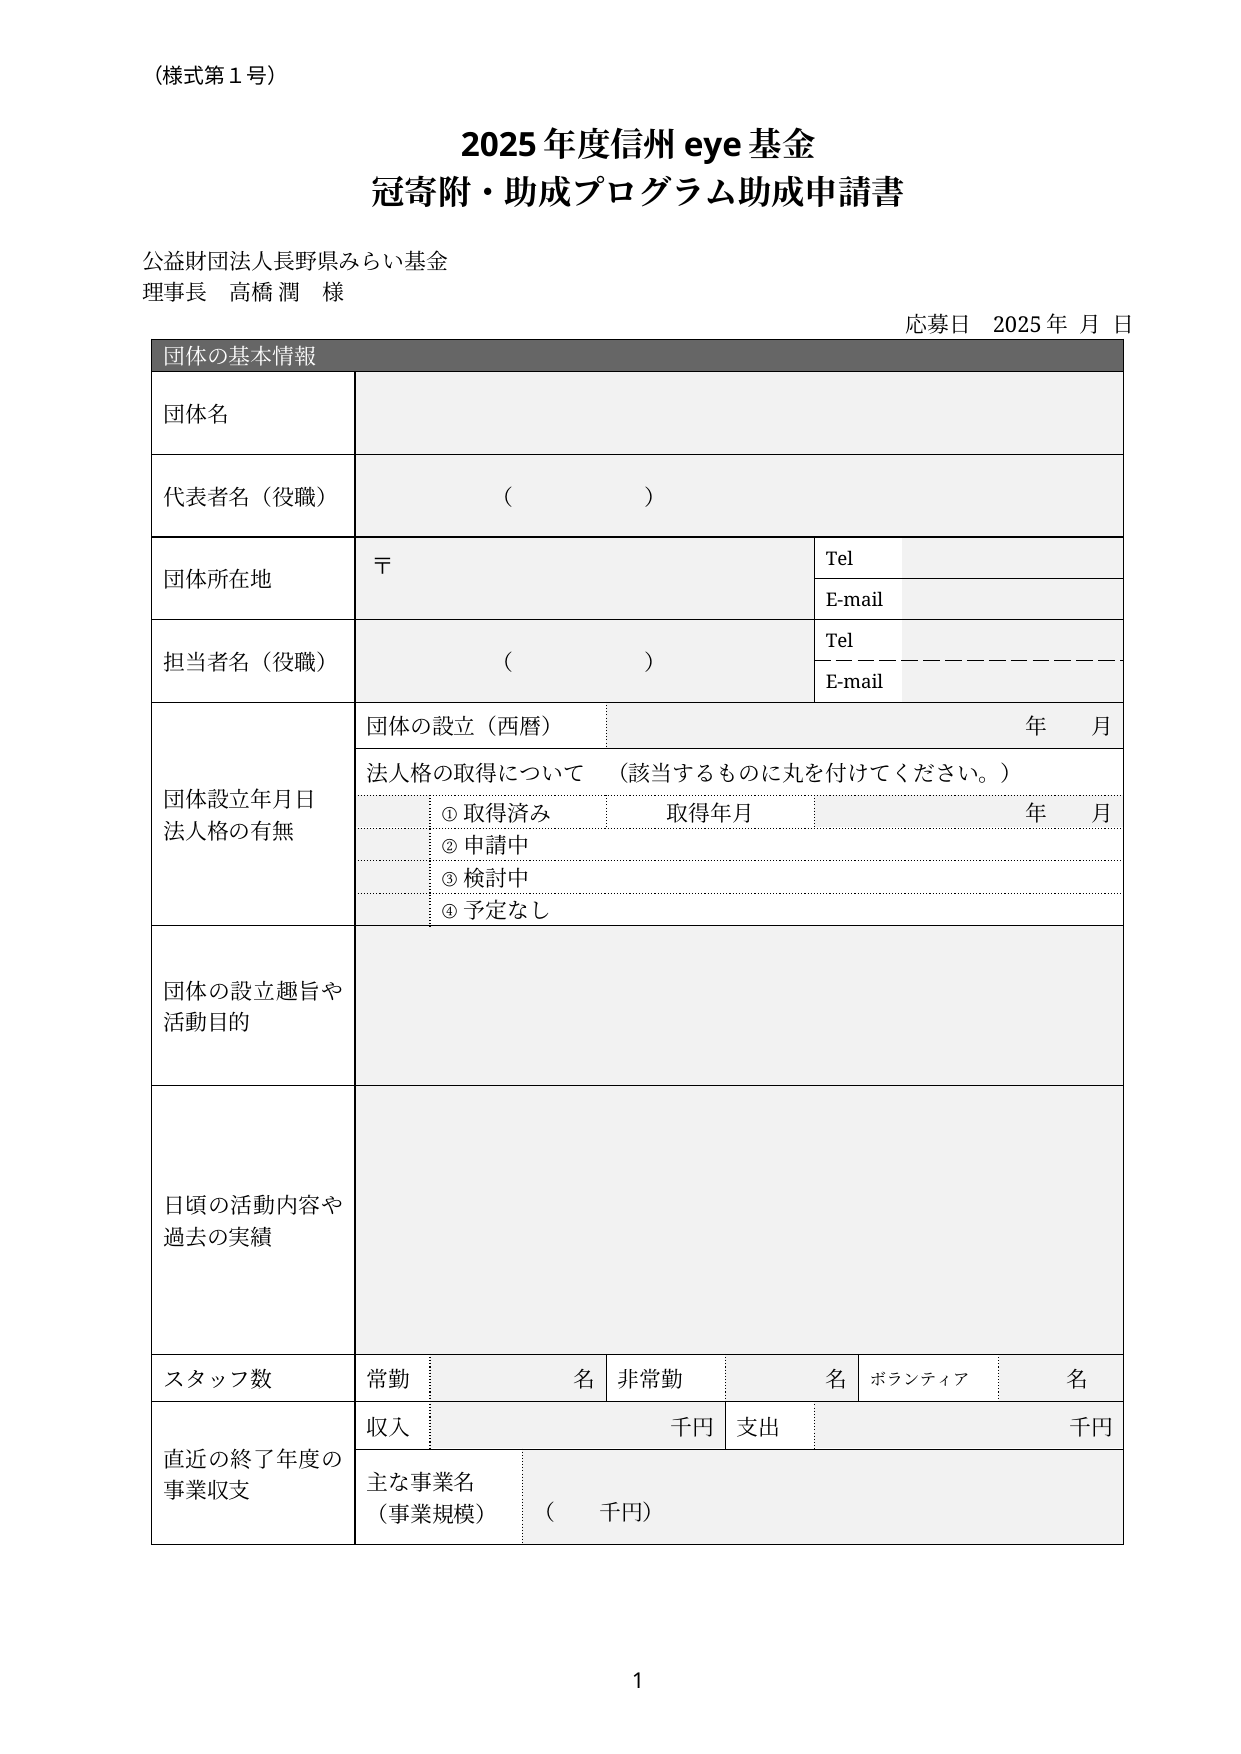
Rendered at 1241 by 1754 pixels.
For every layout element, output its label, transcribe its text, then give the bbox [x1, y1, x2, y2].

table_cell [902, 538, 1123, 578]
table_cell 千円 [430, 1402, 725, 1448]
table_cell 支出 [726, 1402, 814, 1448]
table_cell （ ） [356, 455, 1123, 536]
table_cell 団体所在地 [152, 538, 354, 619]
table_cell 千円 [814, 1402, 1123, 1448]
table_cell 収入 [356, 1402, 430, 1448]
table_cell [356, 828, 430, 860]
table_cell ① 取得済み [430, 795, 606, 827]
table_cell 直近の終了年度の事業収支 [152, 1402, 354, 1544]
table_cell [902, 660, 1123, 702]
text 冠寄附・助成プログラム助成申請書 [142, 166, 1134, 214]
table_cell E-mail [815, 660, 902, 702]
table_cell スタッフ数 [152, 1355, 354, 1401]
table_cell 担当者名（役職） [152, 620, 354, 702]
table_cell 名 [725, 1355, 858, 1401]
table_cell [356, 926, 1123, 1085]
table_cell Tel [815, 620, 902, 660]
table_cell 日頃の活動内容や過去の実績 [152, 1086, 354, 1354]
table_cell [356, 893, 430, 925]
table_cell 常勤 [356, 1355, 430, 1401]
table_cell 名 [430, 1355, 606, 1401]
table_cell 法人格の取得について （該当するものに丸を付けてください。） [356, 749, 1123, 795]
table_cell 〒 [356, 538, 814, 619]
table_cell （ ） [356, 620, 814, 702]
table_cell ボランティア [859, 1355, 999, 1401]
table_cell 名 [999, 1355, 1123, 1401]
text 公益財団法人長野県みらい基金 [142, 244, 1134, 275]
table_header 団体の基本情報 [152, 340, 1123, 371]
table_cell （ 千円） [522, 1450, 1123, 1544]
table_cell 団体設立年月日 法人格の有無 [152, 703, 354, 925]
text 2025年度信州eye基金 [142, 118, 1134, 166]
table_cell [356, 372, 1123, 454]
table_cell [356, 795, 430, 827]
table_cell [356, 1086, 1123, 1354]
table_cell Tel [815, 538, 902, 578]
table_cell 主な事業名 （事業規模） [356, 1450, 522, 1544]
table_cell [902, 620, 1123, 660]
table_cell 年 月 [606, 703, 1123, 748]
text 理事長 高橋 潤 様 [142, 275, 1134, 307]
text 応募日 2025年 月 日 [142, 307, 1134, 338]
table_cell ④ 予定なし [430, 893, 1123, 925]
table_cell 非常勤 [607, 1355, 725, 1401]
table_cell 団体名 [152, 372, 354, 454]
table_cell 団体の設立趣旨や活動目的 [152, 926, 354, 1085]
table_cell [902, 579, 1123, 619]
table_cell ③ 検討中 [430, 860, 1123, 893]
table_cell ② 申請中 [430, 828, 1123, 860]
table_cell 団体の設立（西暦） [356, 703, 606, 748]
table_cell 代表者名（役職） [152, 455, 354, 536]
table_cell 年 月 [814, 795, 1123, 827]
table_cell 取得年月 [606, 795, 814, 827]
table_cell E-mail [815, 579, 902, 619]
table_cell [356, 860, 430, 893]
